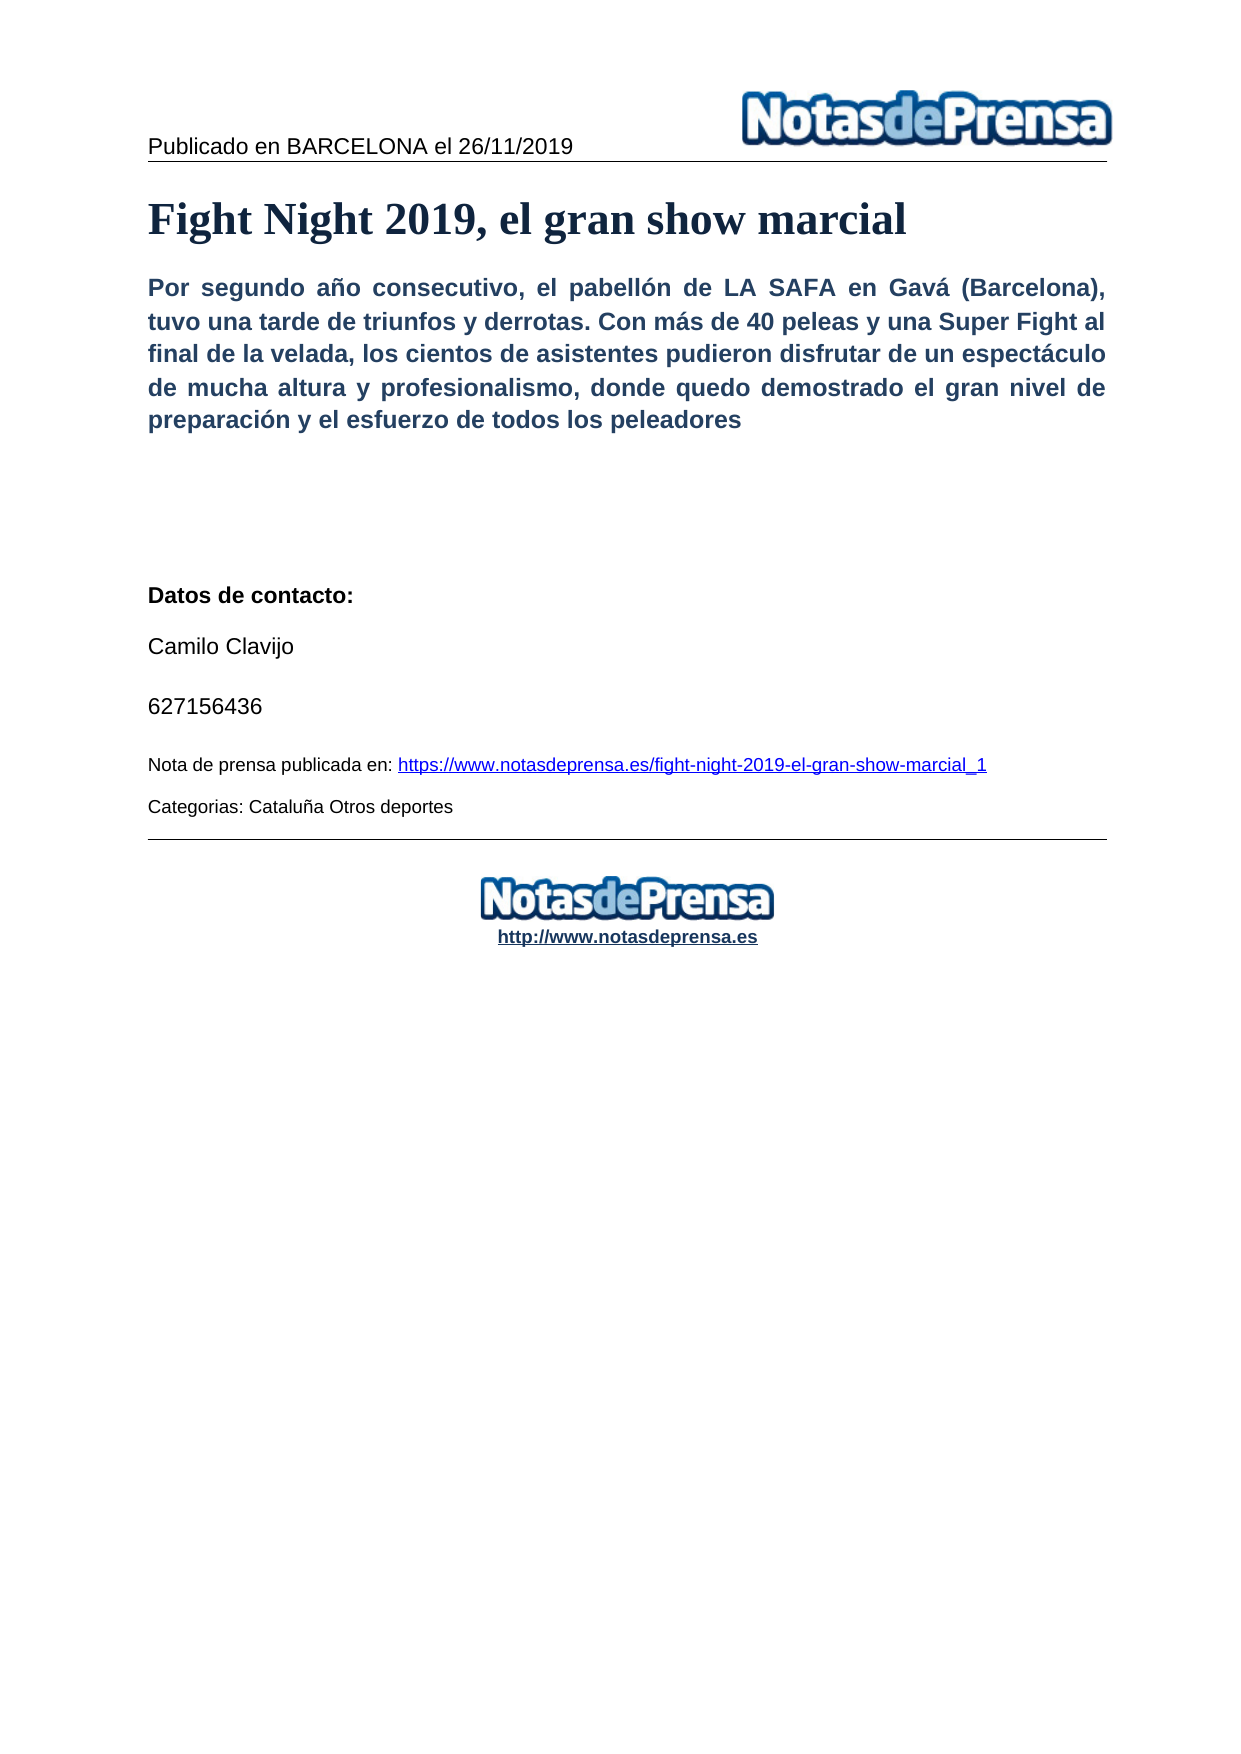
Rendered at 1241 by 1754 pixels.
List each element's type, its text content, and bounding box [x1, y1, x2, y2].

subtitle Por segundo año consecutivo, el pabellón de LA SAFA en Gavá (Barcelona), tuvo una tarde de triunfos y derrotas. Con más de 40 peleas y una Super Fight al final de la velada, los cientos de asistentes pudieron disfrutar de un espectáculo de mucha altura y profesionalismo, donde quedo demostrado el gran nivel de preparación y el esfuerzo de todos los peleadores [148, 273, 1107, 434]
text Camilo Clavijo [148, 633, 1063, 659]
picture [480, 876, 775, 922]
subtitle Fight Night 2019, el gran show marcial [148, 192, 1107, 244]
text Datos de contacto: [148, 582, 1107, 608]
text Publicado en BARCELONA el 26/11/2019 [148, 133, 1107, 161]
text Nota de prensa publicada en: https://www.notasdeprensa.es/fight-night-2019-el-gran-show-marcial_1 [148, 754, 1107, 775]
picture [742, 90, 1113, 148]
text http://www.notasdeprensa.es [148, 926, 1107, 947]
text 627156436 [148, 693, 1063, 719]
text Categorias: Cataluña Otros deportes [148, 796, 1107, 818]
